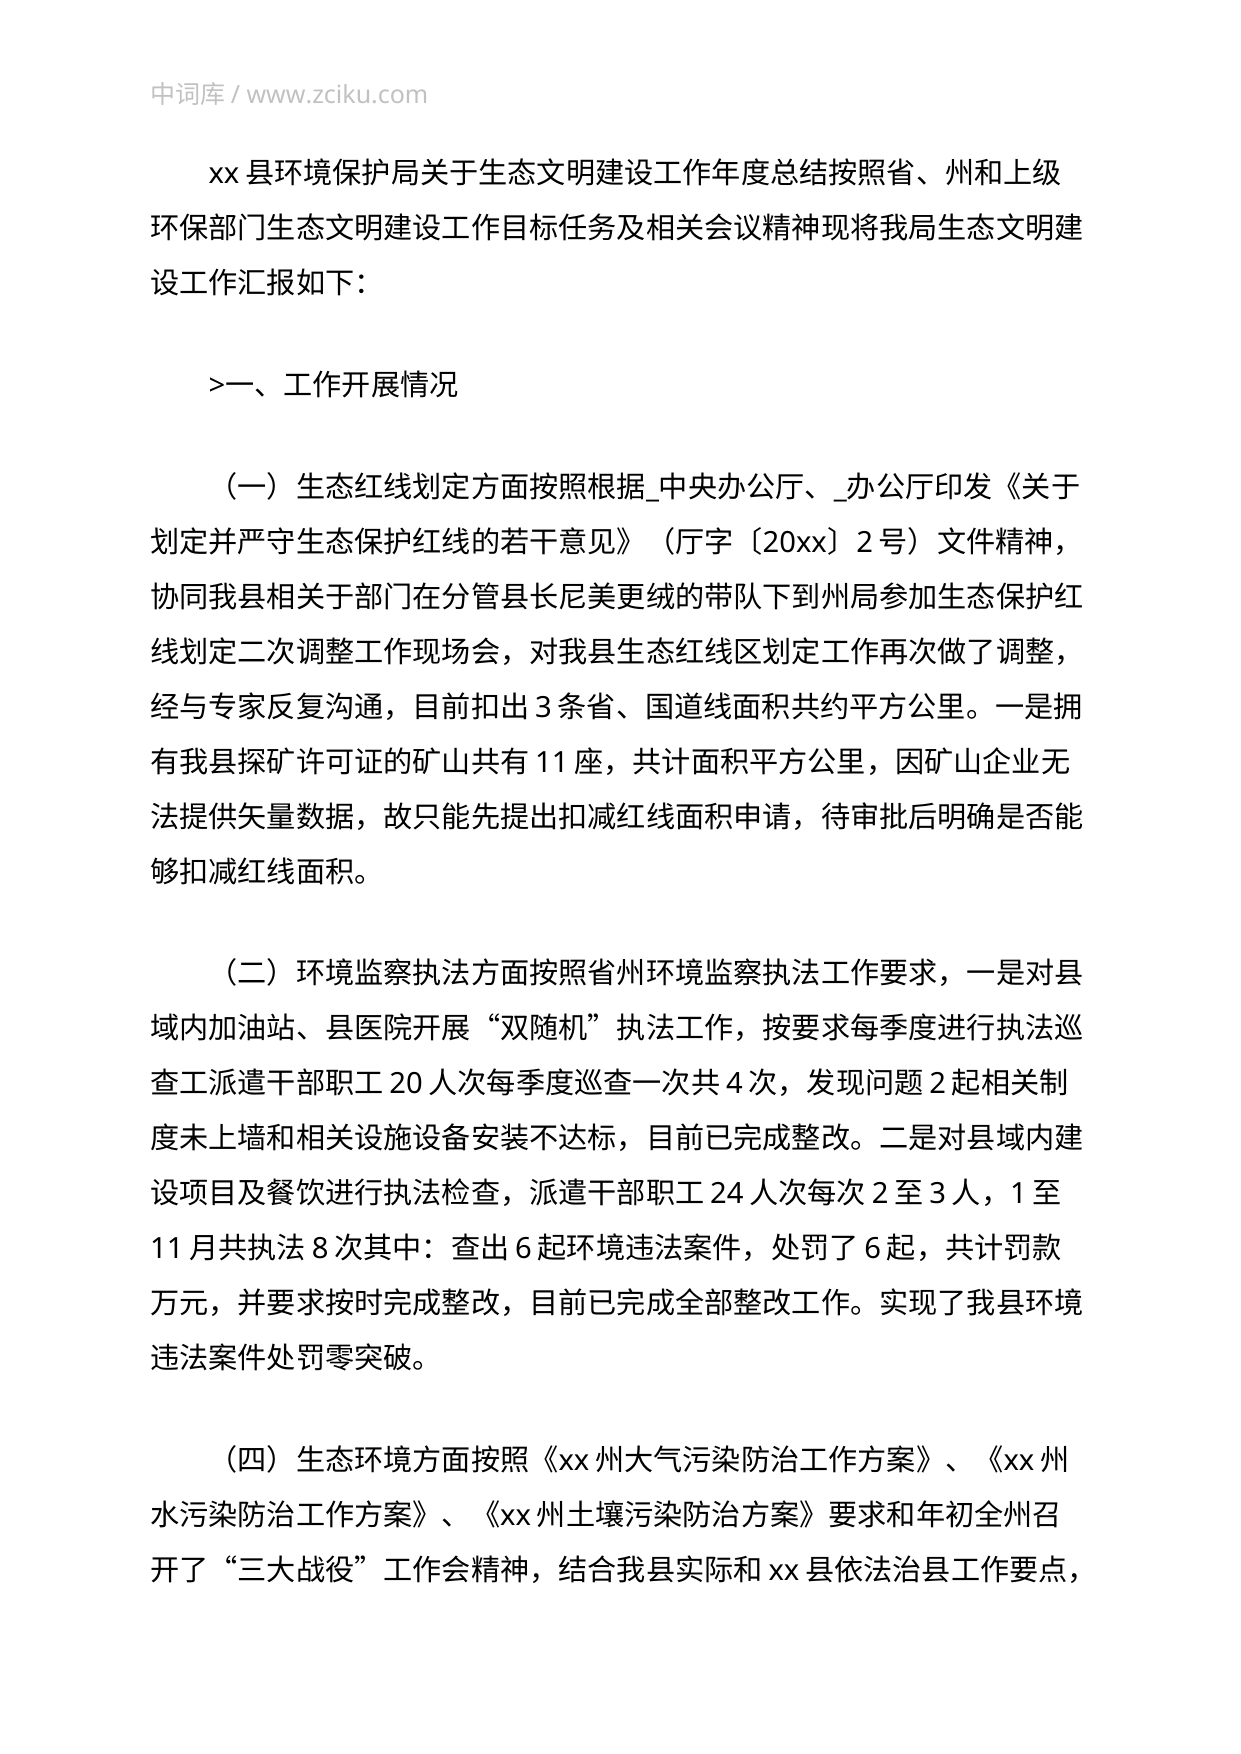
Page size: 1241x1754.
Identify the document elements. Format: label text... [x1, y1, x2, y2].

text （二）环境监察执法方面按照省州环境监察执法工作要求，一是对县域内加油站、县医院开展“双随机”执法工作，按要求每季度进行执法巡查工派遣干部职工20人次每季度巡查一次共4次，发现问题2起相关制度未上墙和相关设施设备安装不达标，目前已完成整改。二是对县域内建设项目及餐饮进行执法检查，派遣干部职工24人次每次2至3人，1至11月共执法8次其中：查出6起环境违法案件，处罚了6起，共计罚款万元，并要求按时完成整改，目前已完成全部整改工作。实现了我县环境违法案件处罚零突破。 [150, 950, 1090, 1377]
text xx县环境保护局关于生态文明建设工作年度总结按照省、州和上级环保部门生态文明建设工作目标任务及相关会议精神现将我局生态文明建设工作汇报如下： [150, 150, 1090, 302]
text >一、工作开展情况 [150, 362, 1090, 404]
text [150, 1436, 1090, 1589]
text （一）生态红线划定方面按照根据_中央办公厅、_办公厅印发《关于划定并严守生态保护红线的若干意见》（厅字〔20xx〕2号）文件精神，协同我县相关于部门在分管县长尼美更绒的带队下到州局参加生态保护红线划定二次调整工作现场会，对我县生态红线区划定工作再次做了调整，经与专家反复沟通，目前扣出3条省、国道线面积共约平方公里。一是拥有我县探矿许可证的矿山共有11座，共计面积平方公里，因矿山企业无法提供矢量数据，故只能先提出扣减红线面积申请，待审批后明确是否能够扣减红线面积。 [150, 464, 1090, 891]
